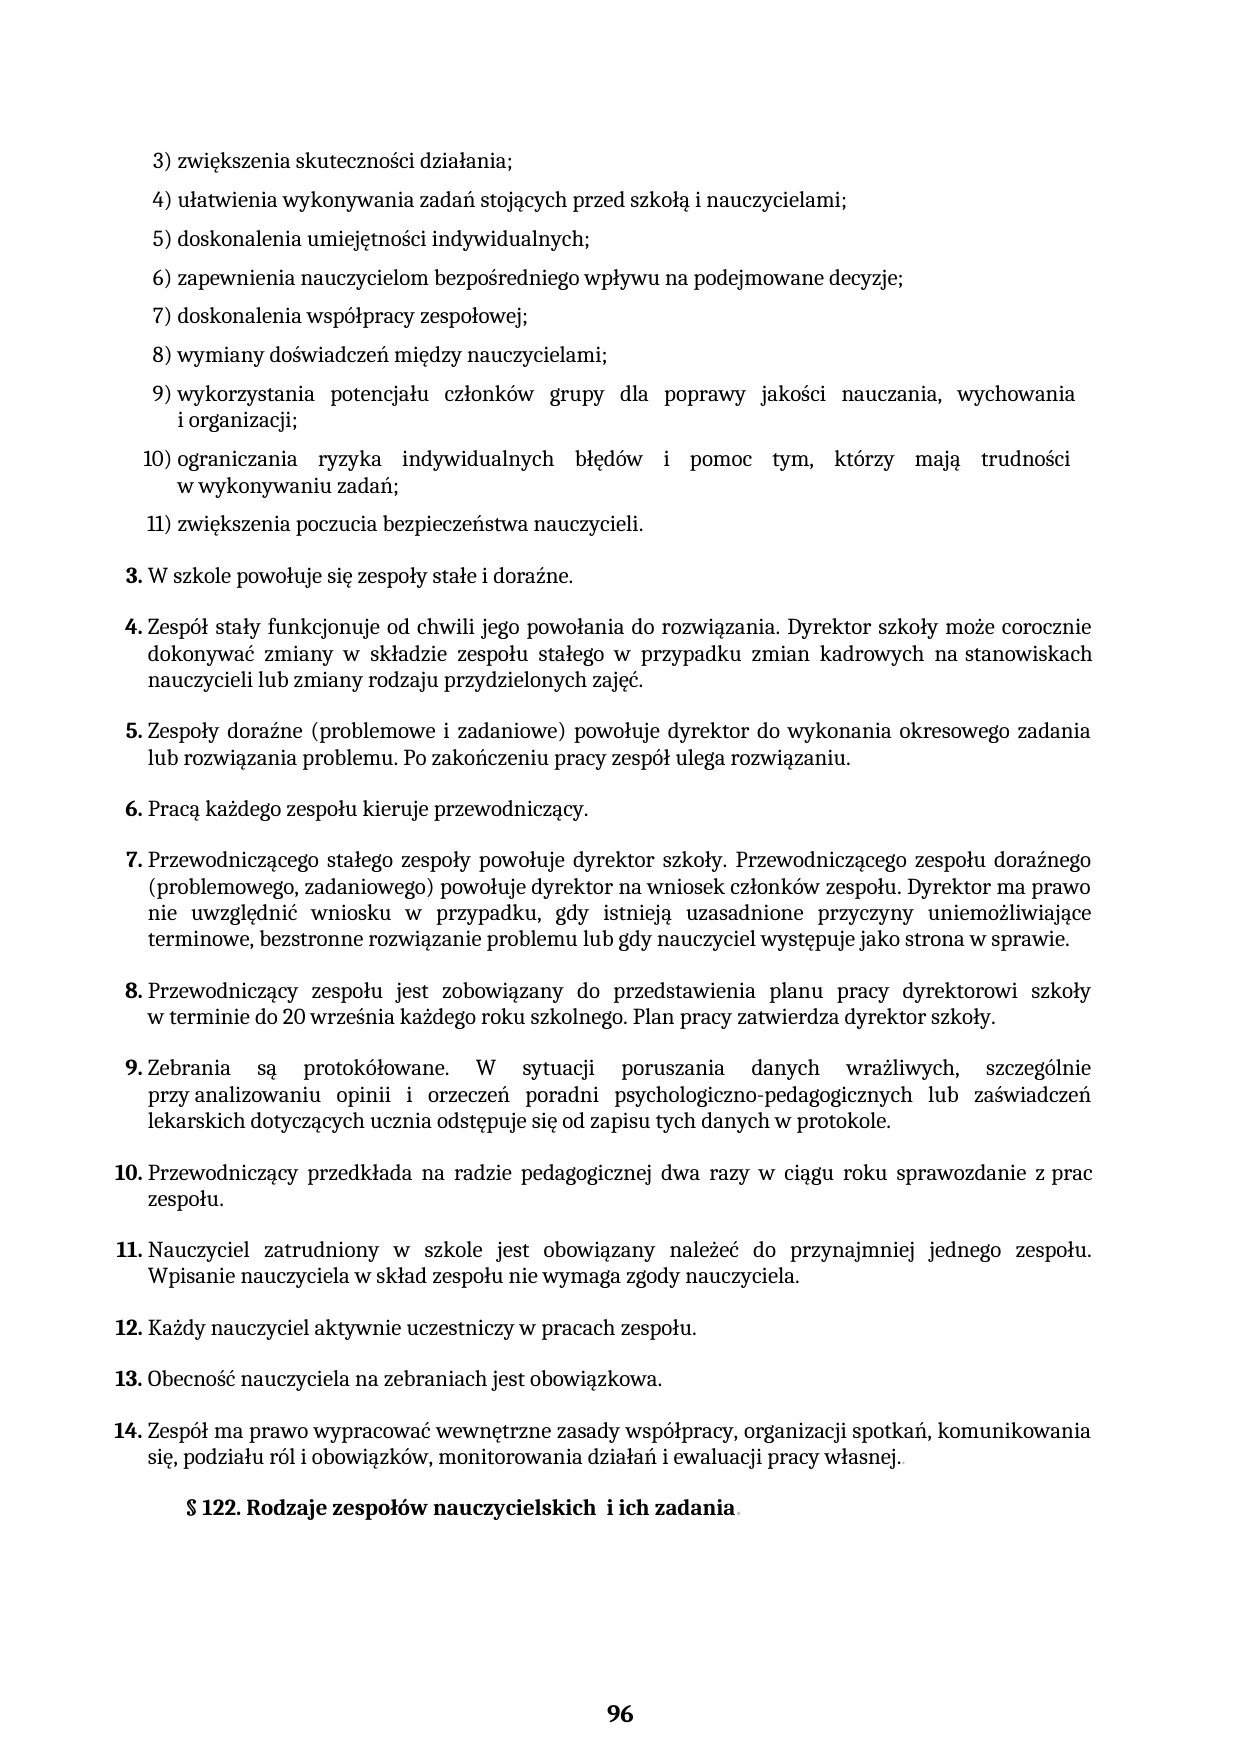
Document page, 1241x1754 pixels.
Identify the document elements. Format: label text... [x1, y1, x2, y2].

list Przewodniczący zespołu jest zobowiązany do przedstawienia planu pracy dyrektorowi szkoły w terminie do 20 września każdego roku szkolnego. Plan pracy zatwierdza dyrektor szkoły. [148, 977, 1092, 1030]
list Przewodniczącego stałego zespoły powołuje dyrektor szkoły. Przewodniczącego zespołu doraźnego (problemowego, zadaniowego) powołuje dyrektor na wniosek członków zespołu. Dyrektor ma prawo nie uwzględnić wniosku w przypadku, gdy istnieją uzasadnione przyczyny uniemożliwiające terminowe, bezstronne rozwiązanie problemu lub gdy nauczyciel występuje jako strona w sprawie. [148, 847, 1092, 952]
list Zespoły doraźne (problemowe i zadaniowe) powołuje dyrektor do wykonania okresowego zadania lub rozwiązania problemu. Po zakończeniu pracy zespół ulega rozwiązaniu. [148, 718, 1092, 771]
list Pracą każdego zespołu kieruje przewodniczący. [77, 796, 1092, 822]
list Obecność nauczyciela na zebraniach jest obowiązkowa. [77, 1366, 1092, 1392]
list Zebrania są protokółowane. W sytuacji poruszania danych wrażliwych, szczególnie przy analizowaniu opinii i orzeczeń poradni psychologiczno-pedagogicznych lub zaświadczeń lekarskich dotyczących ucznia odstępuje się od zapisu tych danych w protokole. [148, 1055, 1092, 1134]
list Zespół ma prawo wypracować wewnętrzne zasady współpracy, organizacji spotkań, komunikowania się, podziału ról i obowiązków, monitorowania działań i ewaluacji pracy własnej.. [148, 1417, 1092, 1470]
list zwiększenia skuteczności działania; [177, 148, 1092, 174]
list zapewnienia nauczycielom bezpośredniego wpływu na podejmowane decyzje; [177, 264, 1092, 291]
list ułatwienia wykonywania zadań stojących przed szkołą i nauczycielami; [177, 187, 1092, 213]
list Zespół stały funkcjonuje od chwili jego powołania do rozwiązania. Dyrektor szkoły może corocznie dokonywać zmiany w składzie zespołu stałego w przypadku zmian kadrowych na stanowiskach nauczycieli lub zmiany rodzaju przydzielonych zajęć. [148, 614, 1092, 693]
list W szkole powołuje się zespoły stałe i doraźne. [77, 563, 1092, 589]
list Przewodniczący przedkłada na radzie pedagogicznej dwa razy w ciągu roku sprawozdanie z prac zespołu. [148, 1159, 1092, 1212]
list wymiany doświadczeń między nauczycielami; [177, 342, 1092, 368]
list doskonalenia współpracy zespołowej; [177, 303, 1092, 329]
list wykorzystania potencjału członków grupy dla poprawy jakości nauczania, wychowania i organizacji; [177, 381, 1092, 433]
list ograniczania ryzyka indywidualnych błędów i pomoc tym, którzy mają trudności w wykonywaniu zadań; [177, 446, 1092, 499]
list Nauczyciel zatrudniony w szkole jest obowiązany należeć do przynajmniej jednego zespołu. Wpisanie nauczyciela w skład zespołu nie wymaga zgody nauczyciela. [148, 1237, 1092, 1290]
list zwiększenia poczucia bezpieczeństwa nauczycieli. [177, 511, 1092, 538]
list Rodzaje zespołów nauczycielskich i ich zadania. [148, 1495, 1092, 1521]
list Każdy nauczyciel aktywnie uczestniczy w pracach zespołu. [77, 1315, 1092, 1341]
list doskonalenia umiejętności indywidualnych; [177, 225, 1092, 252]
